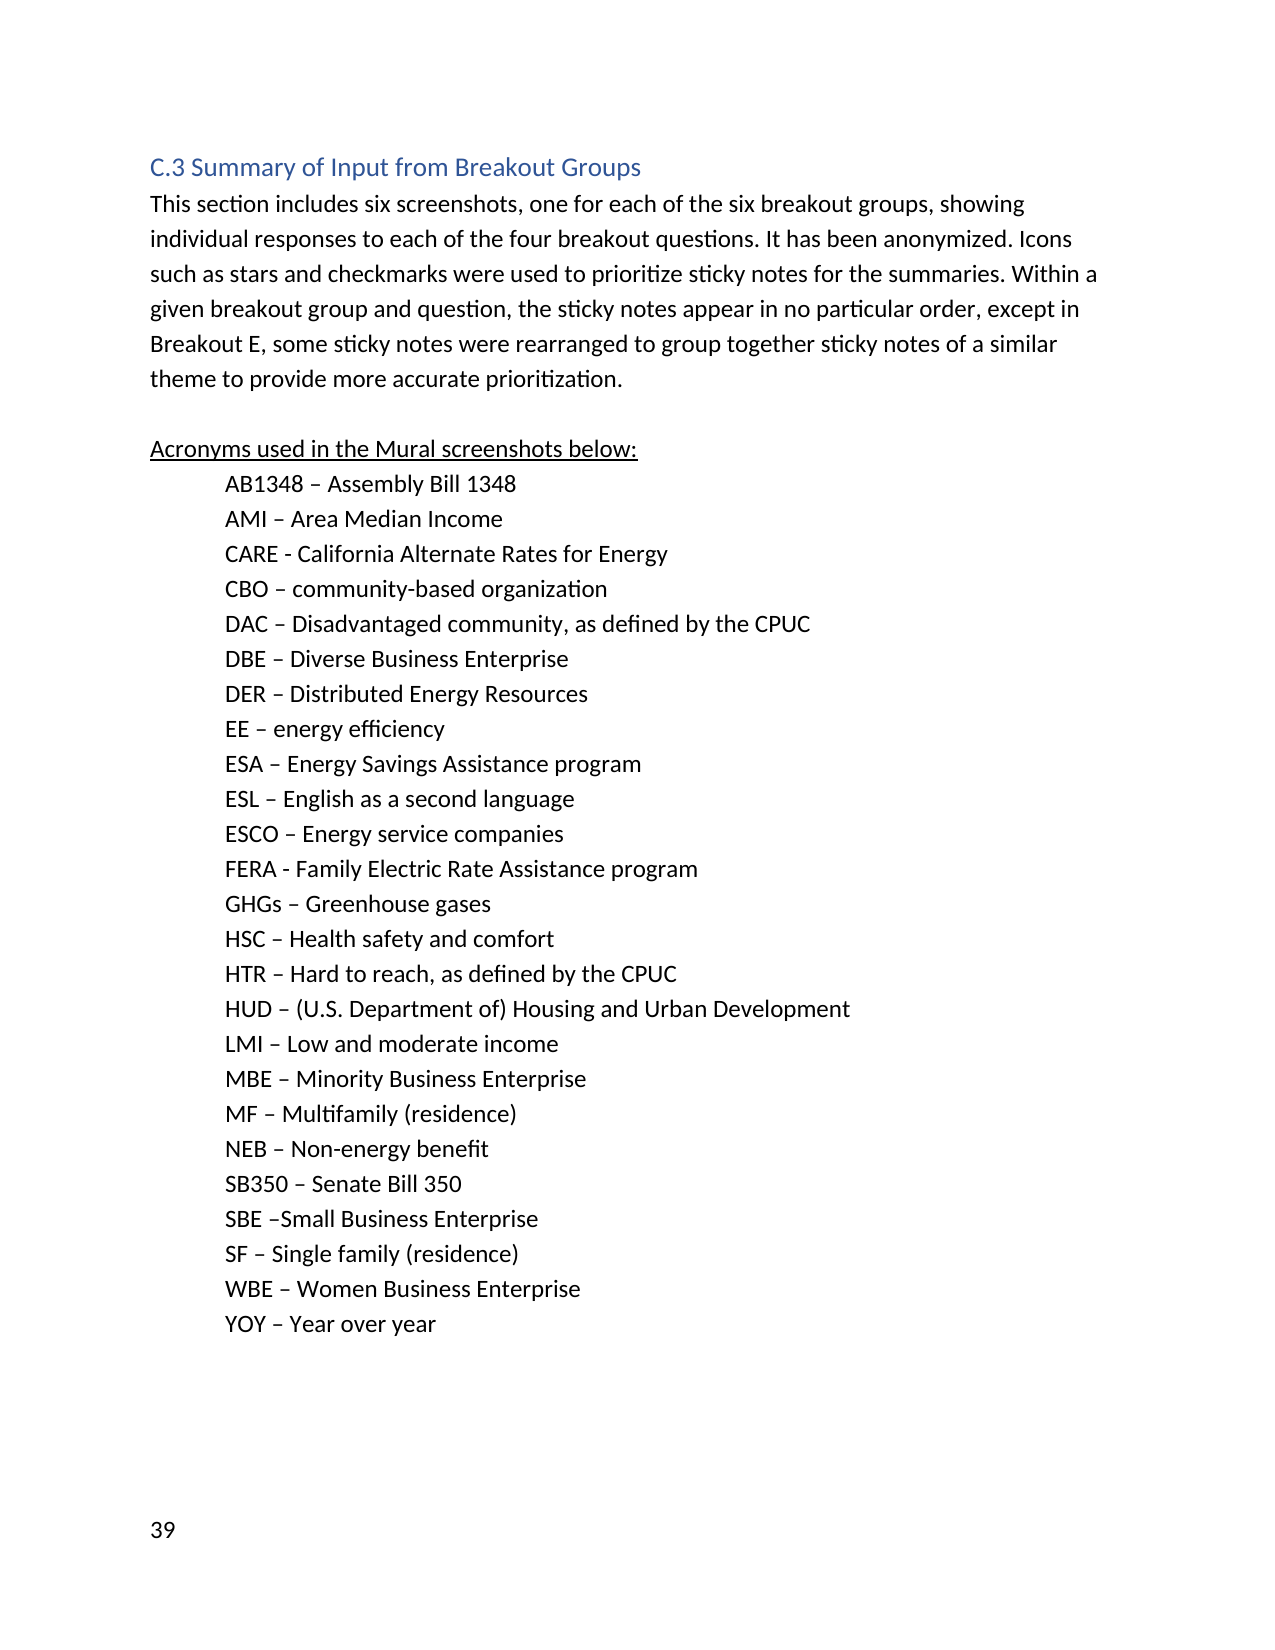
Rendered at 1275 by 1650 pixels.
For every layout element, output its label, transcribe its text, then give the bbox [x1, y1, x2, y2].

subtitle C.3 Summary of Input from Breakout Groups [150, 150, 1125, 183]
text DAC – Disadvantaged community, as defined by the CPUC [225, 608, 1125, 638]
text Acronyms used in the Mural screenshots below: [150, 433, 1125, 463]
text ESA – Energy Savings Assistance program [225, 748, 1125, 778]
text HSC – Health safety and comfort [225, 923, 1125, 953]
text SB350 – Senate Bill 350 [225, 1168, 1125, 1198]
text AMI – Area Median Income [225, 503, 1125, 533]
text HUD – (U.S. Department of) Housing and Urban Development [150, 993, 1125, 1023]
text DBE – Diverse Business Enterprise [225, 643, 1125, 673]
text CARE - California Alternate Rates for Energy [150, 538, 1125, 568]
text SF – Single family (residence) [225, 1238, 1125, 1268]
text FERA - Family Electric Rate Assistance program [225, 853, 1125, 883]
text EE – energy efficiency [225, 713, 1125, 743]
text WBE – Women Business Enterprise [225, 1273, 1125, 1303]
text CBO – community-based organization [225, 573, 1125, 603]
text ESCO – Energy service companies [225, 818, 1125, 848]
text MBE – Minority Business Enterprise [225, 1063, 1125, 1093]
text ESL – English as a second language [225, 783, 1125, 813]
text DER – Distributed Energy Resources [225, 678, 1125, 708]
text YOY – Year over year [225, 1308, 1125, 1338]
text AB1348 – Assembly Bill 1348 [225, 468, 1125, 498]
text MF – Multifamily (residence) [225, 1098, 1125, 1128]
text NEB – Non-energy benefit [225, 1133, 1125, 1163]
text LMI – Low and moderate income [225, 1028, 1125, 1058]
text SBE –Small Business Enterprise [225, 1203, 1125, 1233]
text This section includes six screenshots, one for each of the six breakout groups, showing individual responses to each of the four breakout questions. It has been anonymized. Icons such as stars and checkmarks were used to prioritize sticky notes for the summaries. Within a given breakout group and question, the sticky notes appear in no particular order, except in Breakout E, some sticky notes were rearranged to group together sticky notes of a similar theme to provide more accurate prioritization. [150, 188, 1125, 393]
text HTR – Hard to reach, as defined by the CPUC [225, 958, 1125, 988]
text GHGs – Greenhouse gases [225, 888, 1125, 918]
